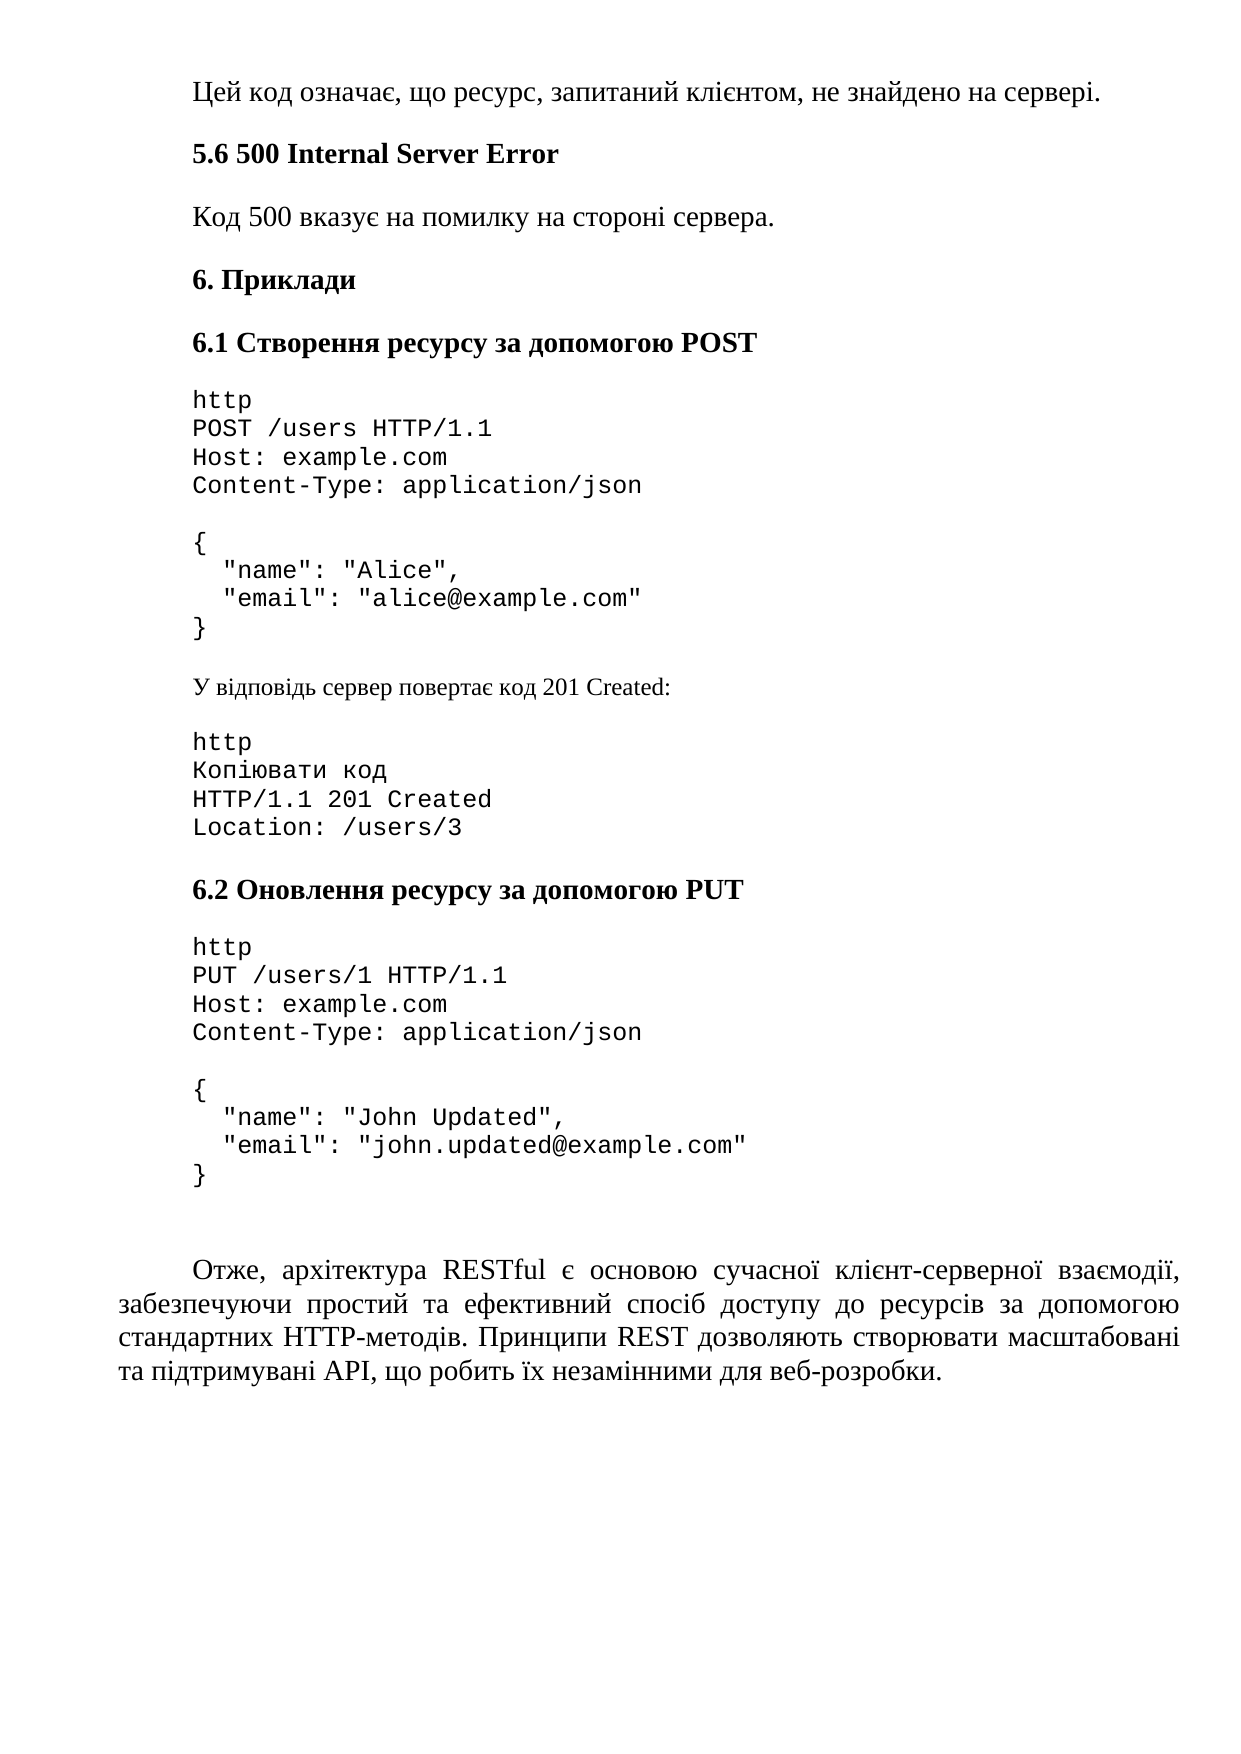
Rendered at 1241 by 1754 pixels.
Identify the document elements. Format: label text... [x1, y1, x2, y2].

text { [118, 529, 1181, 557]
text 6. Приклади [118, 262, 1181, 296]
text "name": "John Updated", [118, 1105, 1181, 1133]
text Location: /users/3 [118, 814, 1181, 843]
text Цей код означає, що ресурс, запитаний клієнтом, не знайдено на сервері. [118, 74, 1181, 107]
text "email": "alice@example.com" [118, 586, 1181, 614]
text http [118, 729, 1181, 758]
text Отже, архітектура RESTful є основою сучасної клієнт-серверної взаємодії, забезпечуючи простий та ефективний спосіб доступу до ресурсів за допомогою стандартних HTTP-методів. Принципи REST дозволяють створювати масштабовані та підтримувані API, що робить їх незамінними для веб-розробки. [118, 1252, 1181, 1387]
text POST /users HTTP/1.1 [118, 416, 1181, 444]
text } [118, 614, 1181, 642]
text 6.2 Оновлення ресурсу за допомогою PUT [118, 872, 1181, 906]
text Host: example.com [118, 991, 1181, 1020]
text Код 500 вказує на помилку на стороні сервера. [118, 199, 1181, 233]
text Копіювати код [118, 758, 1181, 786]
text { [118, 1076, 1181, 1105]
text http [118, 387, 1181, 416]
text http [118, 935, 1181, 963]
text Content-Type: application/json [118, 1020, 1181, 1048]
text } [118, 1161, 1181, 1190]
text 6.1 Створення ресурсу за допомогою POST [118, 325, 1181, 358]
text HTTP/1.1 201 Created [118, 786, 1181, 814]
text Host: example.com [118, 444, 1181, 472]
text Content-Type: application/json [118, 472, 1181, 501]
text "email": "john.updated@example.com" [118, 1133, 1181, 1161]
text У відповідь сервер повертає код 201 Created: [118, 672, 1181, 700]
text 5.6 500 Internal Server Error [118, 137, 1181, 170]
text PUT /users/1 HTTP/1.1 [118, 963, 1181, 991]
text "name": "Alice", [118, 557, 1181, 586]
